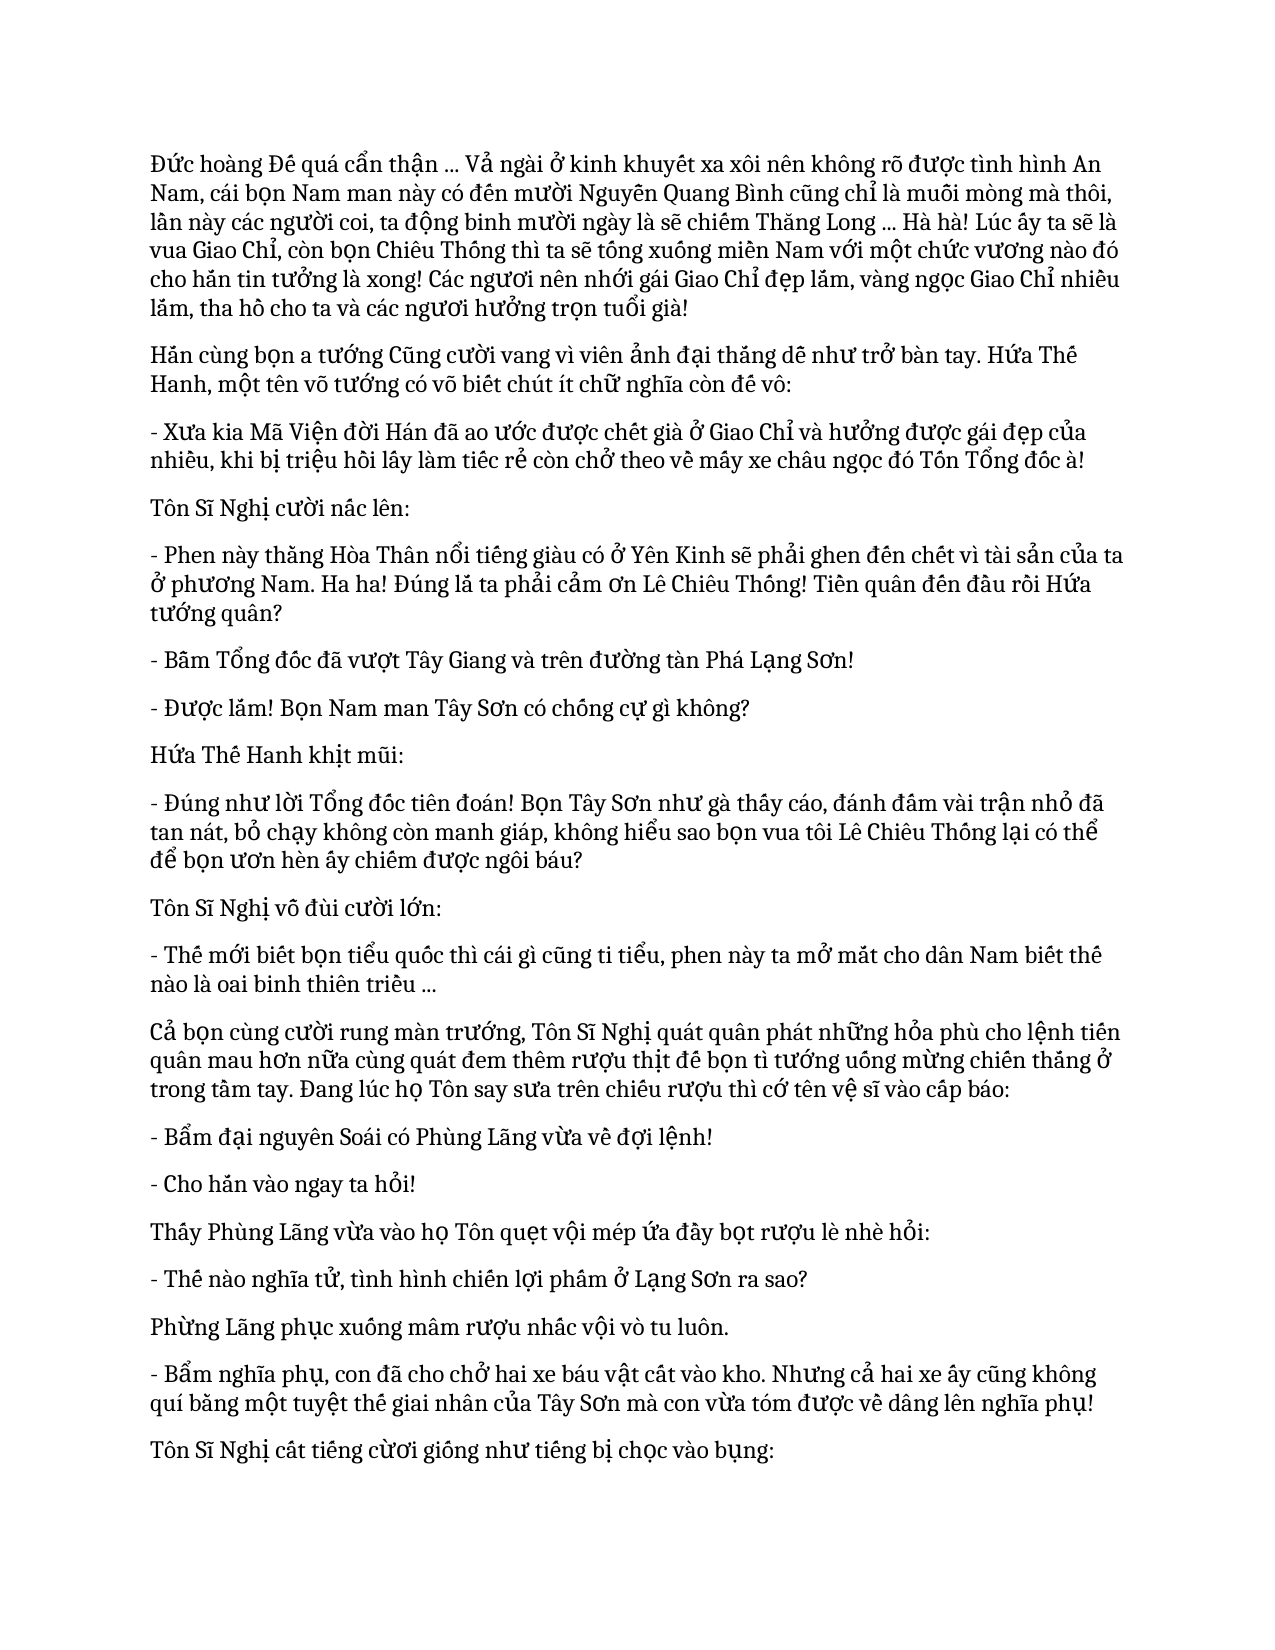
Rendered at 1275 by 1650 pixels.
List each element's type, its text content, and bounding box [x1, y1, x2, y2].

text - Đúng như lời Tổng đốc tiên đoán! Bọn Tây Sơn như gà thấy cáo, đánh đấm vài trận nhỏ đã tan nát, bỏ chạy không còn manh giáp, không hiểu sao bọn vua tôi Lê Chiêu Thống lại có thể để bọn ươn hèn ấy chiếm được ngôi báu? [150, 789, 1125, 875]
text - Bẫm Tổng đốc đã vượt Tây Giang và trên đường tàn Phá Lạng Sơn! [150, 646, 1125, 675]
text Tôn Sĩ Nghị cười nấc lên: [150, 494, 1125, 522]
text - Phen này thằng Hòa Thân nổi tiếng giàu có ở Yên Kinh sẽ phải ghen đến chết vì tài sản của ta ở phương Nam. Ha ha! Đúng lắ ta phải cảm ơn Lê Chiêu Thống! Tiền quân đến đầu rồi Hứa tướng quân? [150, 541, 1125, 627]
text - Xưa kia Mã Viện đời Hán đã ao ước được chết già ở Giao Chỉ và hưởng được gái đẹp của nhiều, khi bị triệu hồi lấy làm tiếc rẻ còn chở theo về mấy xe châu ngọc đó Tốn Tổng đốc à! [150, 417, 1125, 475]
text - Được lắm! Bọn Nam man Tây Sơn có chống cự gì không? [150, 694, 1125, 722]
text Phừng Lãng phục xuống mâm rượu nhấc vội vò tu luôn. [150, 1312, 1125, 1341]
text Tôn Sĩ Nghị cất tiếng cừơi giống như tiếng bị chọc vào bụng: [150, 1436, 1125, 1465]
text - Cho hắn vào ngay ta hỏi! [150, 1170, 1125, 1199]
text Tôn Sĩ Nghị vỗ đùi cười lớn: [150, 894, 1125, 922]
text - Bẩm nghĩa phụ, con đã cho chở hai xe báu vật cất vào kho. Nhưng cả hai xe ấy cũng không quí bằng một tuyệt thế giai nhân của Tây Sơn mà con vừa tóm được về dâng lên nghĩa phụ! [150, 1360, 1125, 1417]
text Hứa Thế Hanh khịt mũi: [150, 741, 1125, 770]
text Thấy Phùng Lãng vừa vào họ Tôn quẹt vội mép ứa đầy bọt rượu lè nhè hỏi: [150, 1217, 1125, 1246]
text Hắn cùng bọn a tướng Cũng cười vang vì viên ảnh đại thắng dễ như trở bàn tay. Hứa Thế Hanh, một tên võ tướng có võ biết chút ít chữ nghĩa còn đế vô: [150, 341, 1125, 399]
text - Thế mới biết bọn tiểu quốc thì cái gì cũng ti tiểu, phen này ta mở mắt cho dân Nam biết thế nào là oai binh thiên triều ... [150, 941, 1125, 999]
text - Bẩm đại nguyên Soái có Phùng Lãng vừa về đợi lệnh! [150, 1122, 1125, 1151]
text Cả bọn cùng cười rung màn trướng, Tôn Sĩ Nghị quát quân phát những hỏa phù cho lệnh tiến quân mau hơn nữa cùng quát đem thêm rượu thịt đế bọn tì tướng uống mừng chiến thắng ở trong tầm tay. Đang lúc họ Tôn say sưa trên chiếu rượu thì cớ tên vệ sĩ vào cấp báo: [150, 1017, 1125, 1104]
text - Thế nào nghĩa tử, tình hình chiến lợi phấm ở Lạng Sơn ra sao? [150, 1265, 1125, 1294]
text Đức hoàng Đế quá cẩn thận ... Vả ngài ở kinh khuyết xa xôi nên không rõ được tình hình An Nam, cái bọn Nam man này có đến mười Nguyễn Quang Bình cũng chỉ là muỗi mòng mà thôi, lần này các người coi, ta động binh mười ngày là sẽ chiếm Thăng Long ... Hà hà! Lúc ấy ta sẽ là vua Giao Chỉ, còn bọn Chiêu Thống thì ta sẽ tống xuống miền Nam với một chức vương nào đó cho hắn tin tưởng là xong! Các ngươi nên nhới gái Giao Chỉ đẹp lắm, vàng ngọc Giao Chỉ nhiều lắm, tha hồ cho ta và các ngươi hưởng trọn tuổi già! [150, 150, 1125, 322]
